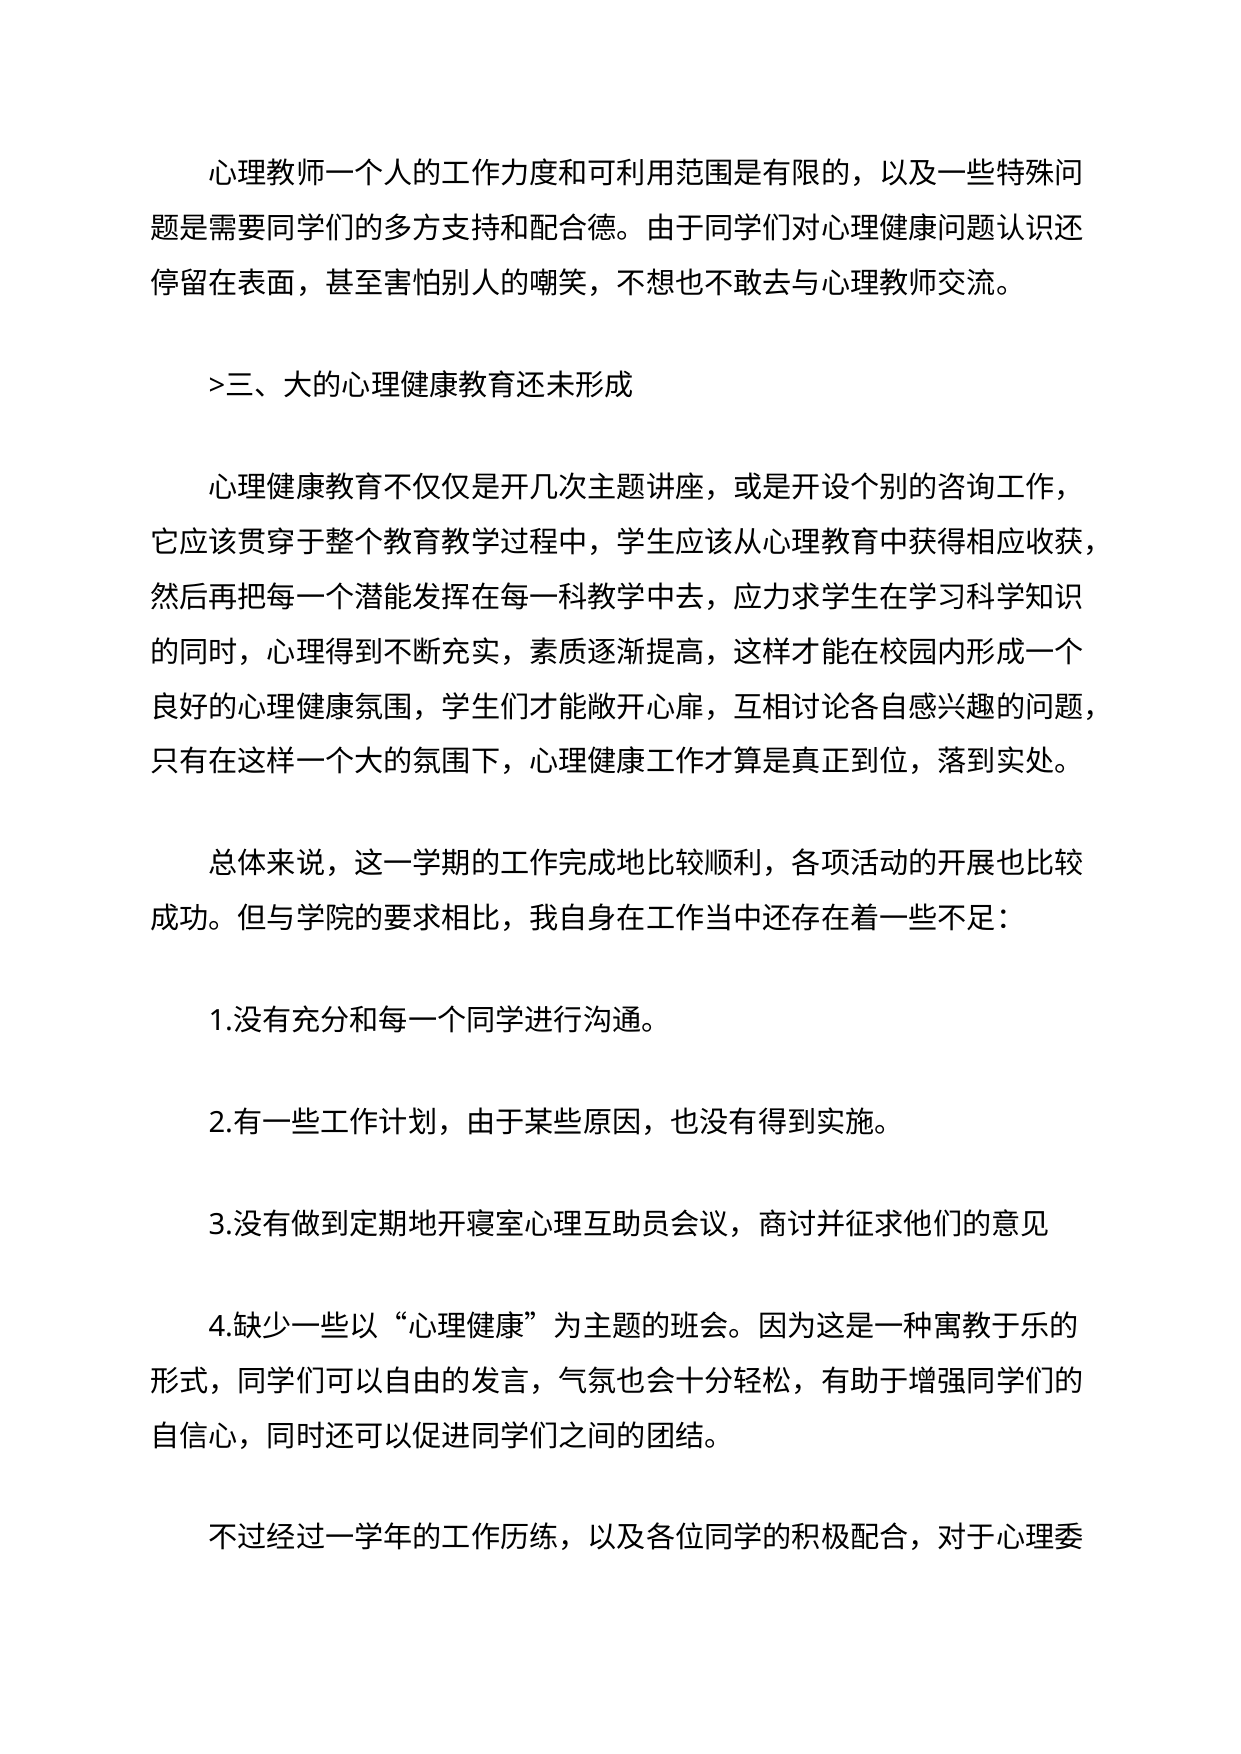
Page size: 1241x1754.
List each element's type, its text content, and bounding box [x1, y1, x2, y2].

text 心理教师一个人的工作力度和可利用范围是有限的，以及一些特殊问题是需要同学们的多方支持和配合德。由于同学们对心理健康问题认识还停留在表面，甚至害怕别人的嘲笑，不想也不敢去与心理教师交流。 [150, 150, 1090, 302]
text 3.没有做到定期地开寝室心理互助员会议，商讨并征求他们的意见 [150, 1200, 1090, 1243]
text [150, 1514, 1090, 1556]
text 2.有一些工作计划，由于某些原因，也没有得到实施。 [150, 1098, 1090, 1141]
text 总体来说，这一学期的工作完成地比较顺利，各项活动的开展也比较成功。但与学院的要求相比，我自身在工作当中还存在着一些不足： [150, 840, 1090, 937]
text 1.没有充分和每一个同学进行沟通。 [150, 996, 1090, 1039]
text >三、大的心理健康教育还未形成 [150, 362, 1090, 404]
text 4.缺少一些以“心理健康”为主题的班会。因为这是一种寓教于乐的形式，同学们可以自由的发言，气氛也会十分轻松，有助于增强同学们的自信心，同时还可以促进同学们之间的团结。 [150, 1302, 1090, 1454]
text 心理健康教育不仅仅是开几次主题讲座，或是开设个别的咨询工作，它应该贯穿于整个教育教学过程中，学生应该从心理教育中获得相应收获，然后再把每一个潜能发挥在每一科教学中去，应力求学生在学习科学知识的同时，心理得到不断充实，素质逐渐提高，这样才能在校园内形成一个良好的心理健康氛围，学生们才能敞开心扉，互相讨论各自感兴趣的问题，只有在这样一个大的氛围下，心理健康工作才算是真正到位，落到实处。 [150, 463, 1090, 780]
